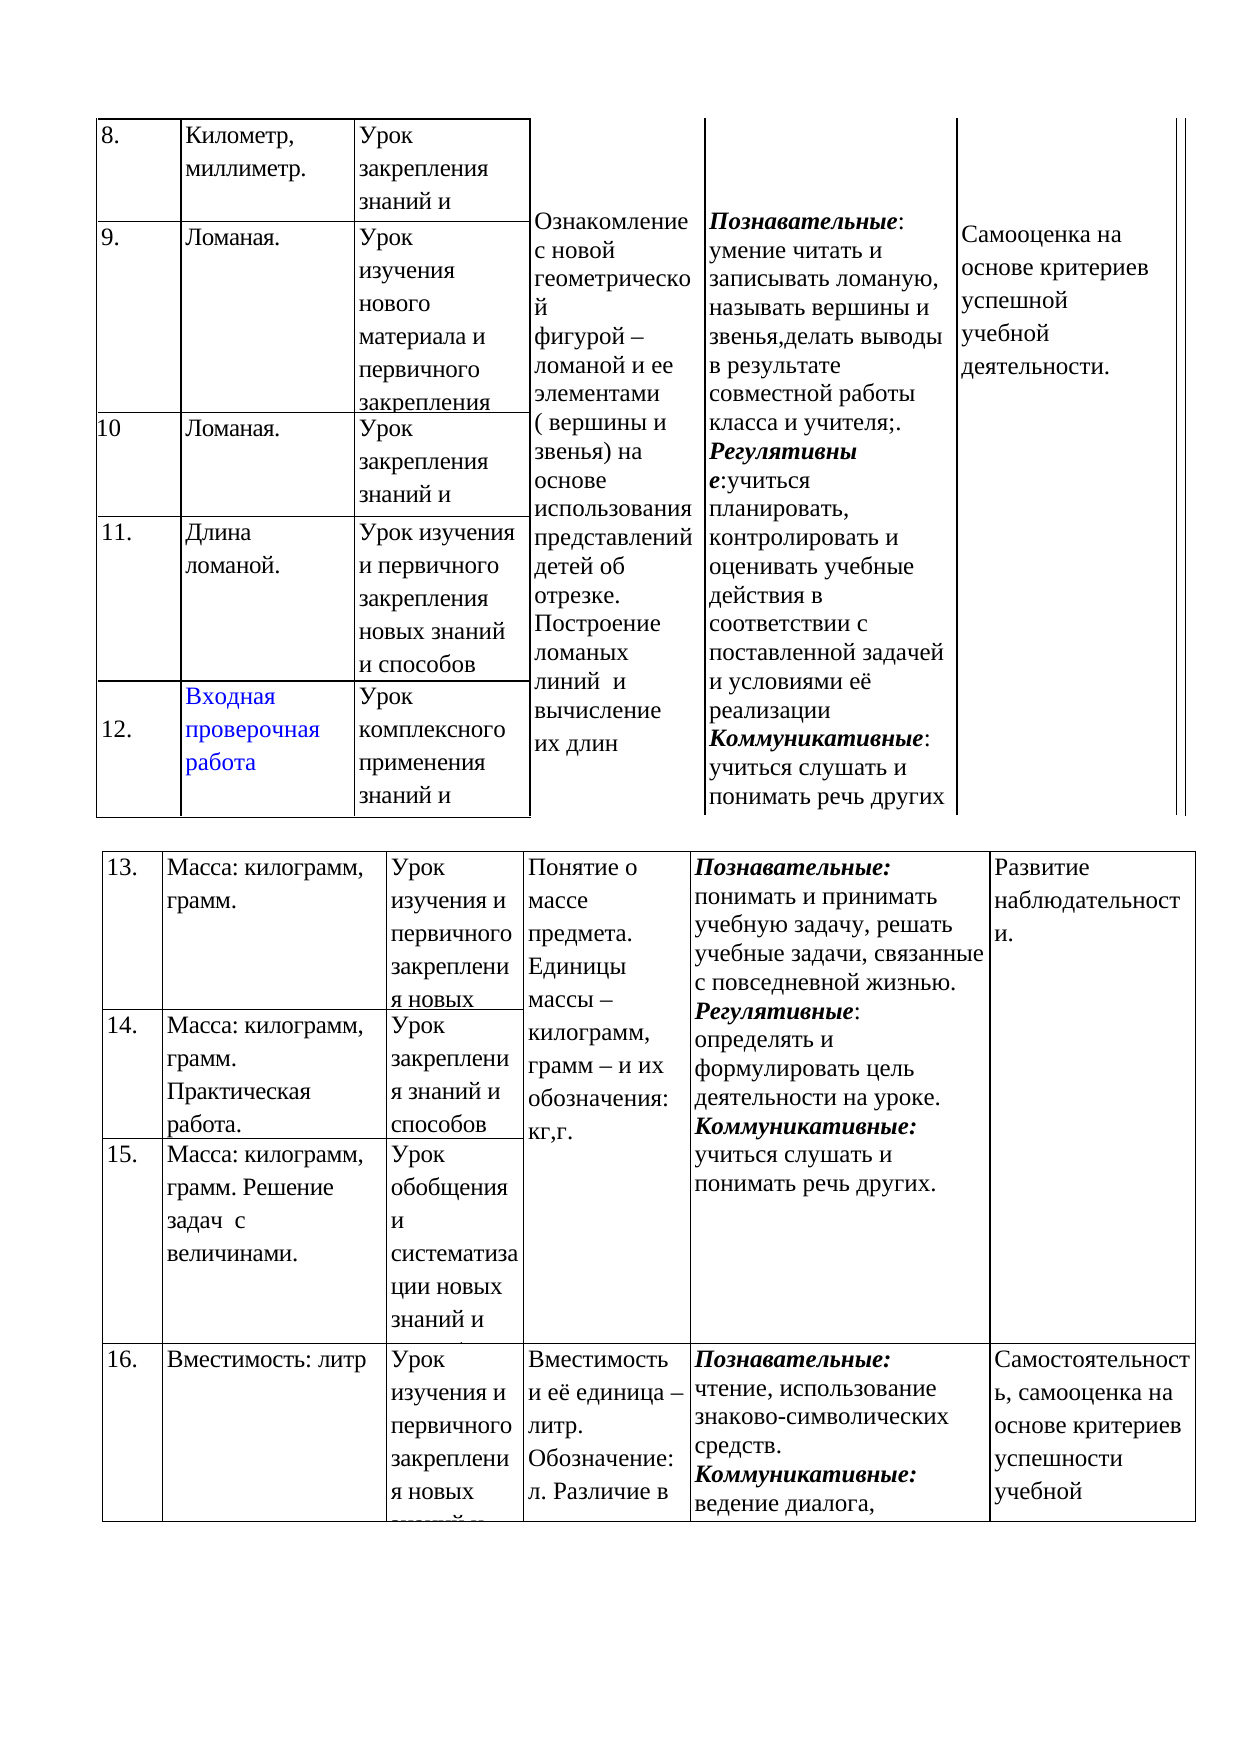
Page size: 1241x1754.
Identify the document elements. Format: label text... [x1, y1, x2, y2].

table_cell Ломаная. [182, 222, 354, 412]
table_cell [524, 1344, 690, 1521]
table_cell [991, 1344, 1195, 1521]
table_cell Урок комплексного применения знаний и способов деятельности. [355, 682, 529, 816]
table_cell Урок закрепления знаний и способов деятельности. [387, 1010, 523, 1138]
table_cell Длина ломаной. [182, 517, 354, 680]
table_header Познавательные: понимать и принимать учебную задачу, решать учебные задачи, связанные с повседневной жизнью. Регулятивные: определять и формулировать цель деятельности на уроке. Коммуникативные: учиться слушать и понимать речь других. [691, 852, 989, 1343]
table_cell Урок изучения нового материала и первичного закрепления новых знаний и способов деятельности. [395, 222, 529, 412]
table_cell Урок закрепления знаний и способов деятельности. [355, 120, 529, 221]
table_cell Урок изучения и первичного закрепления новых знаний и способов деятельности. [387, 1344, 523, 1521]
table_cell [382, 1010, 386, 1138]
table_cell Урок изучения нового материала и первичного закрепления новых знаний и способов деятельности. [355, 222, 393, 412]
table_cell 8. [97, 119, 180, 221]
table_cell 12. [97, 681, 180, 816]
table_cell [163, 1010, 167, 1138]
table_cell Масса: килограмм, грамм. Решение задач с величинами. [163, 1139, 386, 1343]
table_cell 11. [97, 517, 180, 680]
table_header Развитие наблюдательности. [991, 852, 1195, 1343]
table_cell 15. [103, 1139, 162, 1343]
table_cell Урок обобщения и систематизации новых знаний и способов деятельности. [387, 1139, 523, 1343]
table_header 13. [103, 852, 162, 1009]
table_cell Ломаная. [182, 413, 354, 516]
table_cell 14. [103, 1010, 162, 1138]
table_cell 16. [103, 1344, 162, 1521]
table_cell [182, 120, 354, 221]
table_cell Вместимость: литр [163, 1344, 386, 1521]
table_header Понятие о массе предмета. Единицы массы – килограмм, грамм – и их обозначения: кг,г. [524, 852, 690, 1343]
table_header Урок изучения и первичного закрепления новых знаний и способов деятельности. [387, 852, 523, 1009]
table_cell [691, 1344, 989, 1521]
table_cell Урок закрепления знаний и способов деятельности. [355, 413, 529, 516]
table_cell Урок изучения и первичного закрепления новых знаний и способов деятельности. [355, 517, 529, 680]
table_cell 9. [97, 222, 180, 412]
table_header Масса: килограмм, грамм. [163, 852, 386, 1009]
table_cell 10 [97, 413, 180, 516]
